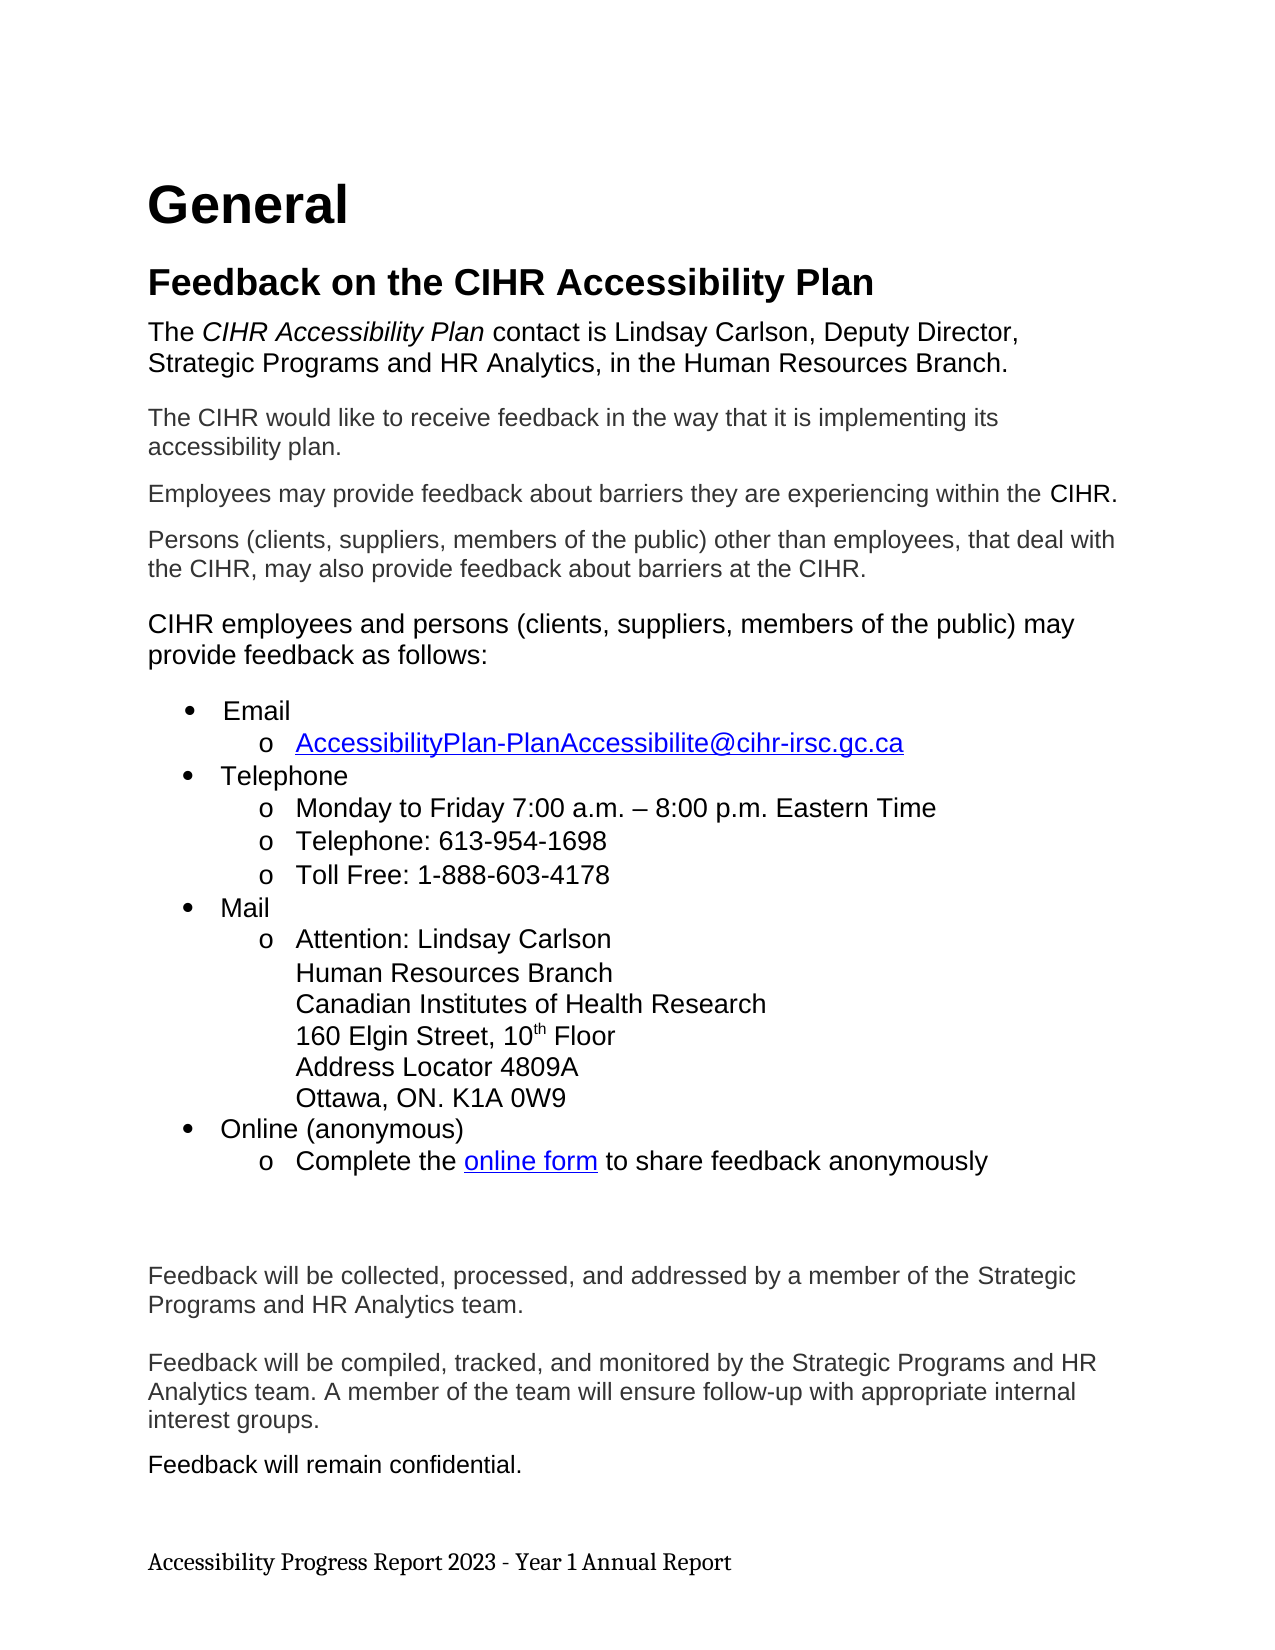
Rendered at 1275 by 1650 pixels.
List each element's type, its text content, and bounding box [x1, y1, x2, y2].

list Mail [183, 892, 1127, 923]
text The CIHR Accessibility Plan contact is Lindsay Carlson, Deputy Director, Strategic Programs and HR Analytics, in the Human Resources Branch. [148, 316, 1127, 378]
list Complete the online form to share feedback anonymously [258, 1145, 1127, 1178]
list AccessibilityPlan-PlanAccessibilite@cihr-irsc.gc.ca [258, 727, 1127, 760]
text Feedback will remain confidential. [148, 1450, 1127, 1478]
text Feedback will be collected, processed, and addressed by a member of the Strategic Programs and HR Analytics team. [148, 1261, 1127, 1319]
list Attention: Lindsay Carlson Human Resources Branch Canadian Institutes of Health Research 160 Elgin Street, 10th Floor Address Locator 4809A Ottawa, ON. K1A 0W9 [258, 923, 1127, 1113]
text Employees may provide feedback about barriers they are experiencing within the CIHR. [148, 478, 1127, 507]
list Toll Free: 1-888-603-4178 [258, 859, 1127, 892]
list Monday to Friday 7:00 a.m. – 8:00 p.m. Eastern Time [258, 792, 1127, 825]
list Online (anonymous) [183, 1113, 1127, 1145]
subtitle Feedback on the CIHR Accessibility Plan [148, 260, 1127, 303]
list Telephone: 613-954-1698 [258, 825, 1127, 859]
subtitle General [148, 173, 1127, 235]
list Telephone [183, 760, 1127, 792]
list Email [185, 695, 1127, 727]
text The CIHR would like to receive feedback in the way that it is implementing its accessibility plan. [148, 403, 1127, 461]
text Persons (clients, suppliers, members of the public) other than employees, that deal with the CIHR, may also provide feedback about barriers at the CIHR. [867, 525, 1127, 583]
text CIHR employees and persons (clients, suppliers, members of the public) may provide feedback as follows: [148, 608, 1127, 670]
text Feedback will be compiled, tracked, and monitored by the Strategic Programs and HR Analytics team. A member of the team will ensure follow-up with appropriate internal interest groups. [320, 1348, 1127, 1434]
